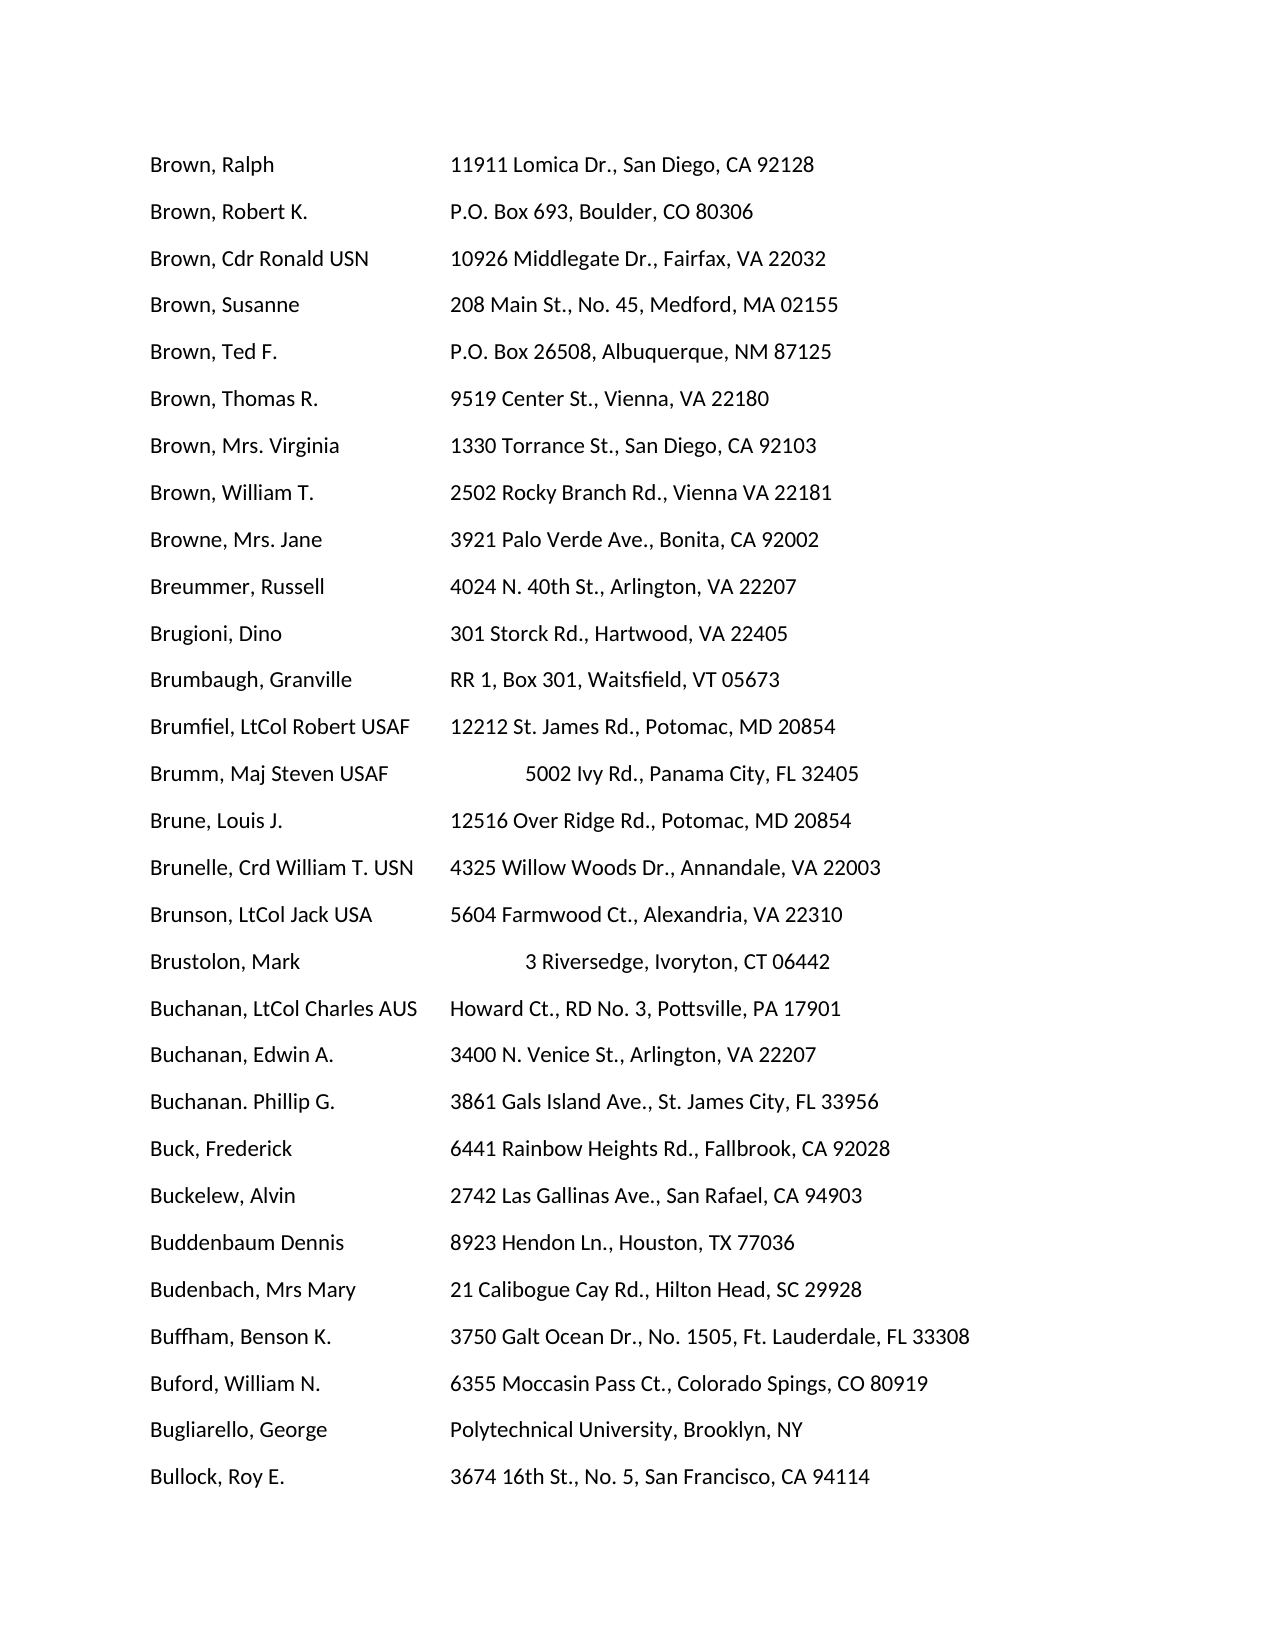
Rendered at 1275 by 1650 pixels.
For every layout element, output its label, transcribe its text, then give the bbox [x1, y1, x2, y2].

text Breummer, Russell 4024 N. 40th St., Arlington, VA 22207 [150, 572, 1125, 600]
text Brustolon, Mark 3 Riversedge, Ivoryton, CT 06442 [150, 947, 1125, 975]
text Brumbaugh, Granville RR 1, Box 301, Waitsfield, VT 05673 [150, 666, 1125, 694]
text Buford, William N. 6355 Moccasin Pass Ct., Colorado Spings, CO 80919 [150, 1369, 1125, 1397]
text Brown, Ralph 11911 Lomica Dr., San Diego, CA 92128 [150, 150, 1125, 178]
text Budenbach, Mrs Mary 21 Calibogue Cay Rd., Hilton Head, SC 29928 [150, 1275, 1125, 1303]
text Bullock, Roy E. 3674 16th St., No. 5, San Francisco, CA 94114 [150, 1462, 1125, 1491]
text Brown, Mrs. Virginia 1330 Torrance St., San Diego, CA 92103 [150, 431, 1125, 459]
text Brune, Louis J. 12516 Over Ridge Rd., Potomac, MD 20854 [150, 806, 1125, 834]
text Brown, Thomas R. 9519 Center St., Vienna, VA 22180 [150, 384, 1125, 412]
text Brown, Robert K. P.O. Box 693, Boulder, CO 80306 [150, 197, 1125, 225]
text Buchanan. Phillip G. 3861 Gals Island Ave., St. James City, FL 33956 [150, 1087, 1125, 1116]
text Buffham, Benson K. 3750 Galt Ocean Dr., No. 1505, Ft. Lauderdale, FL 33308 [150, 1322, 1125, 1350]
text Buchanan, Edwin A. 3400 N. Venice St., Arlington, VA 22207 [150, 1041, 1125, 1069]
text Buckelew, Alvin 2742 Las Gallinas Ave., San Rafael, CA 94903 [150, 1181, 1125, 1209]
text Brugioni, Dino 301 Storck Rd., Hartwood, VA 22405 [150, 619, 1125, 647]
text Brumfiel, LtCol Robert USAF 12212 St. James Rd., Potomac, MD 20854 [150, 712, 1125, 741]
text Bugliarello, George Polytechnical University, Brooklyn, NY [150, 1416, 1125, 1444]
text Buddenbaum Dennis 8923 Hendon Ln., Houston, TX 77036 [150, 1228, 1125, 1256]
text Brown, William T. 2502 Rocky Branch Rd., Vienna VA 22181 [150, 478, 1125, 506]
text Brunelle, Crd William T. USN 4325 Willow Woods Dr., Annandale, VA 22003 [150, 853, 1125, 881]
text Brown, Cdr Ronald USN 10926 Middlegate Dr., Fairfax, VA 22032 [150, 244, 1125, 272]
text Brunson, LtCol Jack USA 5604 Farmwood Ct., Alexandria, VA 22310 [150, 900, 1125, 928]
text Brumm, Maj Steven USAF 5002 Ivy Rd., Panama City, FL 32405 [150, 759, 1125, 787]
text Buchanan, LtCol Charles AUS Howard Ct., RD No. 3, Pottsville, PA 17901 [150, 994, 1125, 1022]
text Buck, Frederick 6441 Rainbow Heights Rd., Fallbrook, CA 92028 [150, 1134, 1125, 1162]
text Browne, Mrs. Jane 3921 Palo Verde Ave., Bonita, CA 92002 [150, 525, 1125, 553]
text Brown, Ted F. P.O. Box 26508, Albuquerque, NM 87125 [150, 337, 1125, 366]
text Brown, Susanne 208 Main St., No. 45, Medford, MA 02155 [150, 291, 1125, 319]
